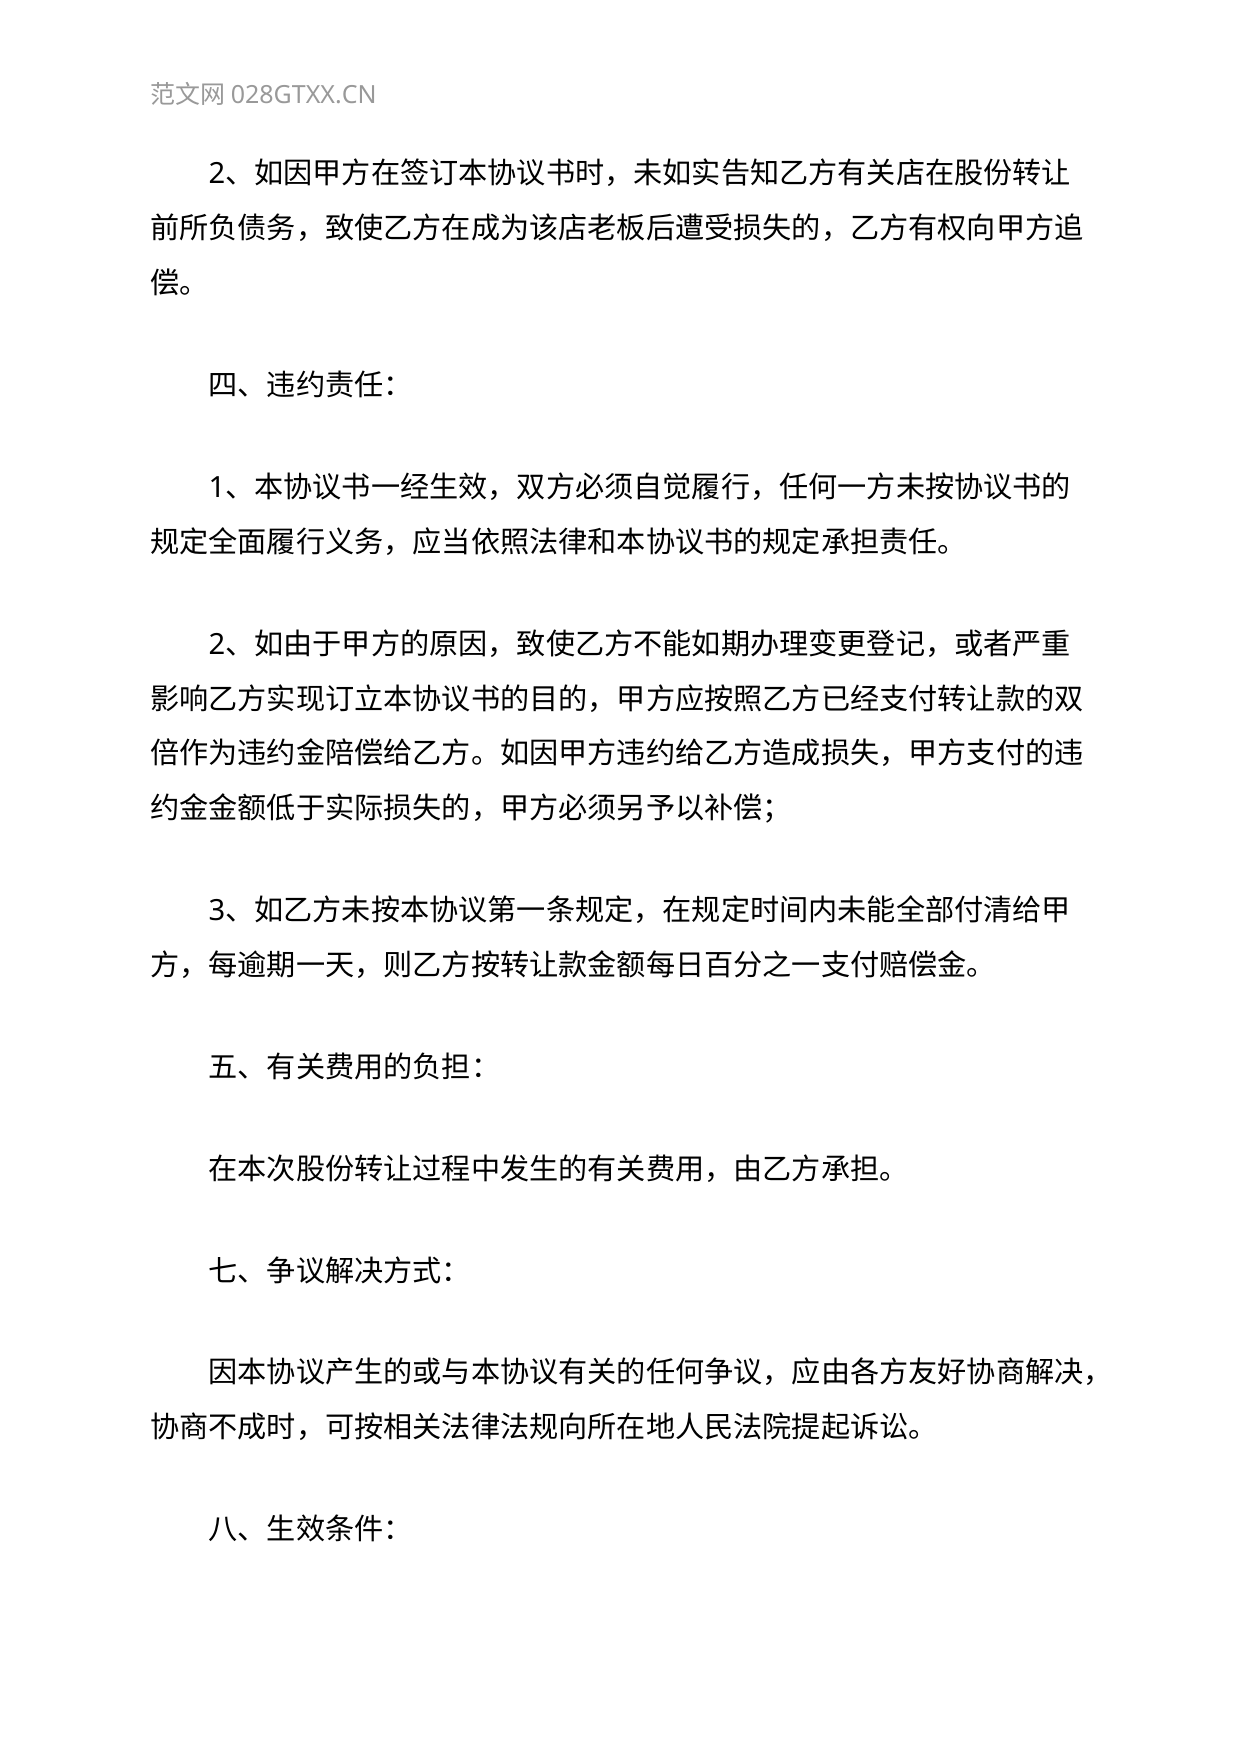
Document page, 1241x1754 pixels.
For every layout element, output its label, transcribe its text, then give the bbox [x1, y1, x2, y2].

text 在本次股份转让过程中发生的有关费用，由乙方承担。 [150, 1145, 1090, 1188]
text 2、如因甲方在签订本协议书时，未如实告知乙方有关店在股份转让前所负债务，致使乙方在成为该店老板后遭受损失的，乙方有权向甲方追偿。 [150, 150, 1090, 302]
text 五、有关费用的负担： [150, 1043, 1090, 1086]
text 七、争议解决方式： [150, 1247, 1090, 1289]
text 2、如由于甲方的原因，致使乙方不能如期办理变更登记，或者严重影响乙方实现订立本协议书的目的，甲方应按照乙方已经支付转让款的双倍作为违约金陪偿给乙方。如因甲方违约给乙方造成损失，甲方支付的违约金金额低于实际损失的，甲方必须另予以补偿； [150, 620, 1090, 827]
text 因本协议产生的或与本协议有关的任何争议，应由各方友好协商解决，协商不成时，可按相关法律法规向所在地人民法院提起诉讼。 [150, 1349, 1090, 1446]
text 四、违约责任： [150, 362, 1090, 404]
text 1、本协议书一经生效，双方必须自觉履行，任何一方未按协议书的规定全面履行义务，应当依照法律和本协议书的规定承担责任。 [150, 463, 1090, 561]
text 3、如乙方未按本协议第一条规定，在规定时间内未能全部付清给甲方，每逾期一天，则乙方按转让款金额每日百分之一支付赔偿金。 [150, 887, 1090, 984]
text 八、生效条件： [150, 1506, 1090, 1548]
